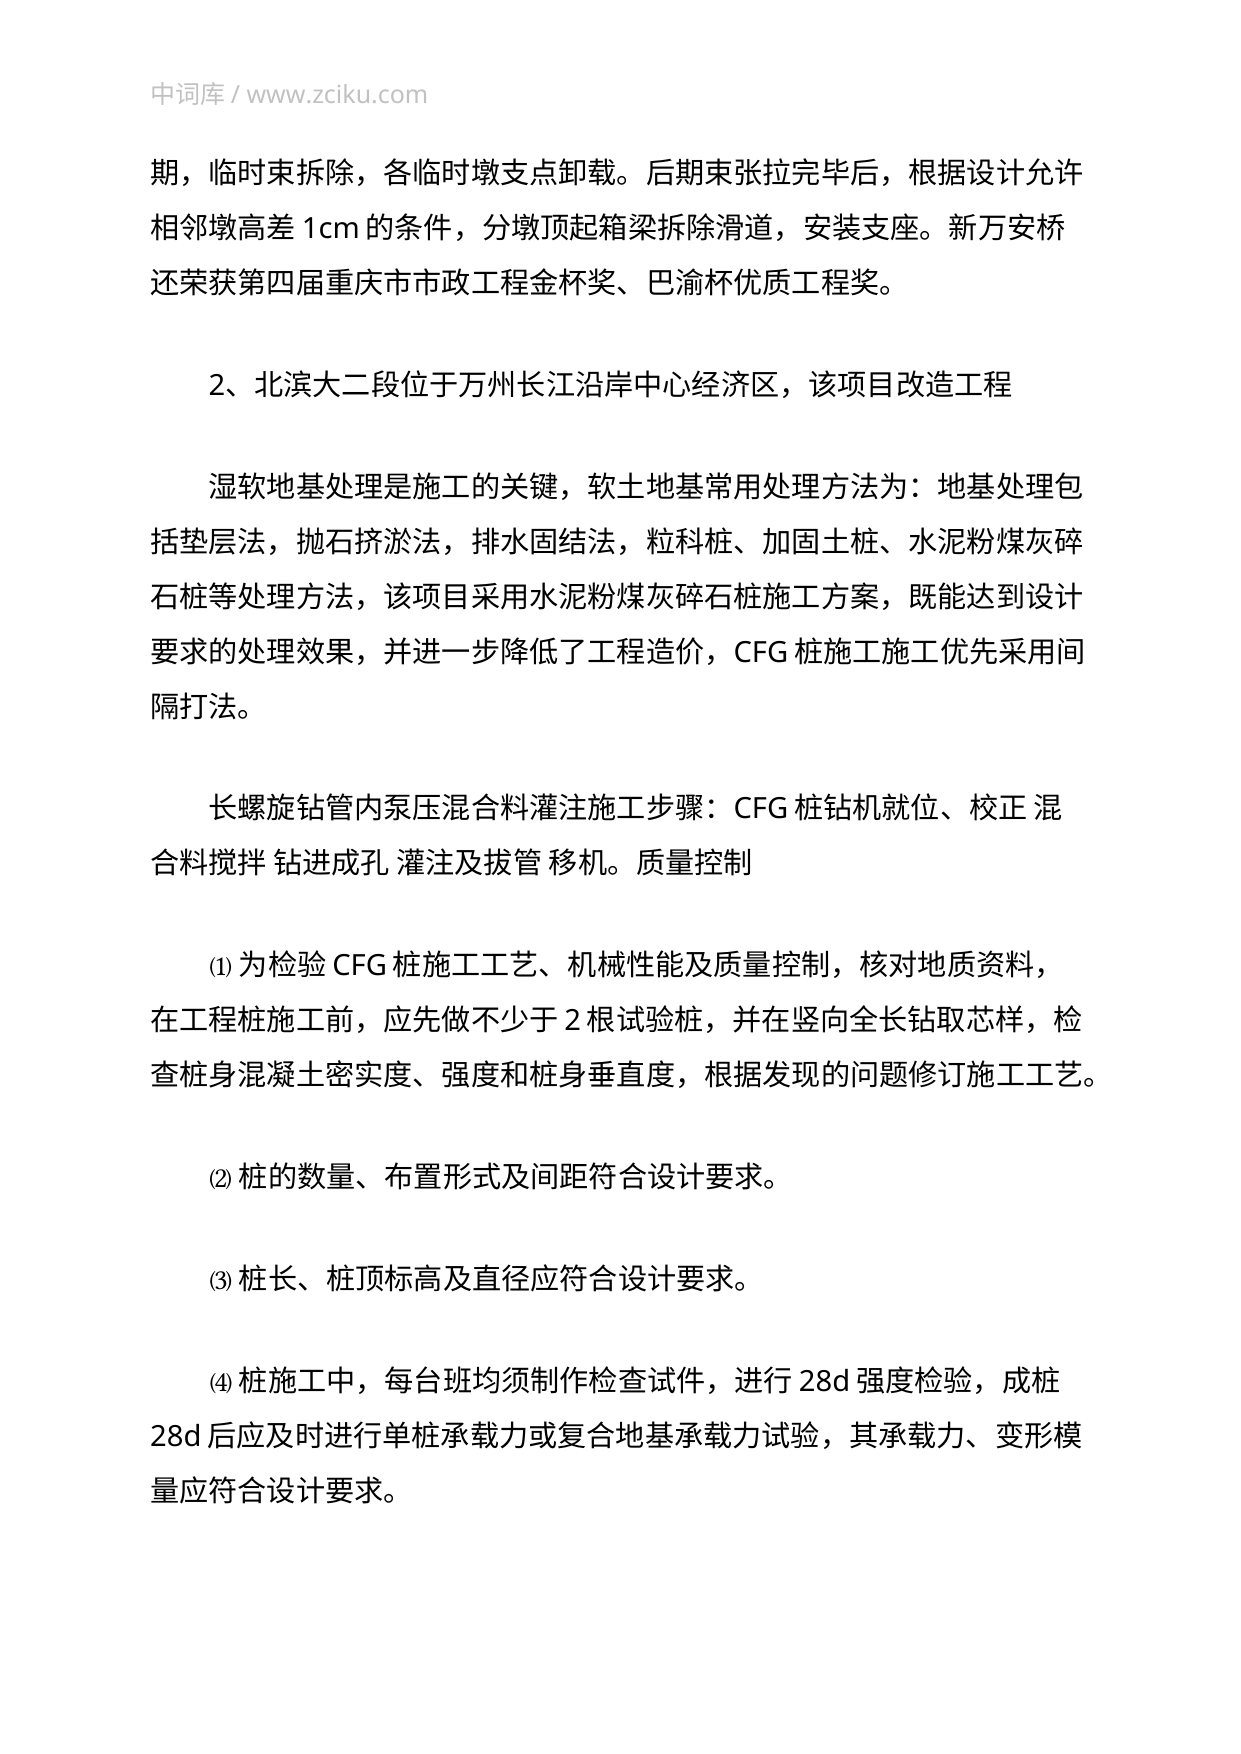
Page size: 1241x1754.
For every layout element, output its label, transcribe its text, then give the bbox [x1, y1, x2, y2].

text ⑴为检验CFG桩施工工艺、机械性能及质量控制，核对地质资料，在工程桩施工前，应先做不少于2根试验桩，并在竖向全长钻取芯样，检查桩身混凝土密实度、强度和桩身垂直度，根据发现的问题修订施工工艺。 [150, 942, 1090, 1094]
text ⑵桩的数量、布置形式及间距符合设计要求。 [150, 1154, 1090, 1196]
text ⑶桩长、桩顶标高及直径应符合设计要求。 [150, 1256, 1090, 1298]
text 长螺旋钻管内泵压混合料灌注施工步骤：CFG桩钻机就位、校正 混合料搅拌 钻进成孔 灌注及拔管 移机。质量控制 [150, 785, 1090, 882]
text ⑷桩施工中，每台班均须制作检查试件，进行28d强度检验，成桩28d后应及时进行单桩承载力或复合地基承载力试验，其承载力、变形模量应符合设计要求。 [150, 1358, 1090, 1510]
text 湿软地基处理是施工的关键，软土地基常用处理方法为：地基处理包括垫层法，抛石挤淤法，排水固结法，粒科桩、加固土桩、水泥粉煤灰碎石桩等处理方法，该项目采用水泥粉煤灰碎石桩施工方案，既能达到设计要求的处理效果，并进一步降低了工程造价，CFG桩施工施工优先采用间隔打法。 [150, 464, 1090, 726]
text 2、北滨大二段位于万州长江沿岸中心经济区，该项目改造工程 [150, 362, 1090, 404]
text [150, 150, 1090, 302]
